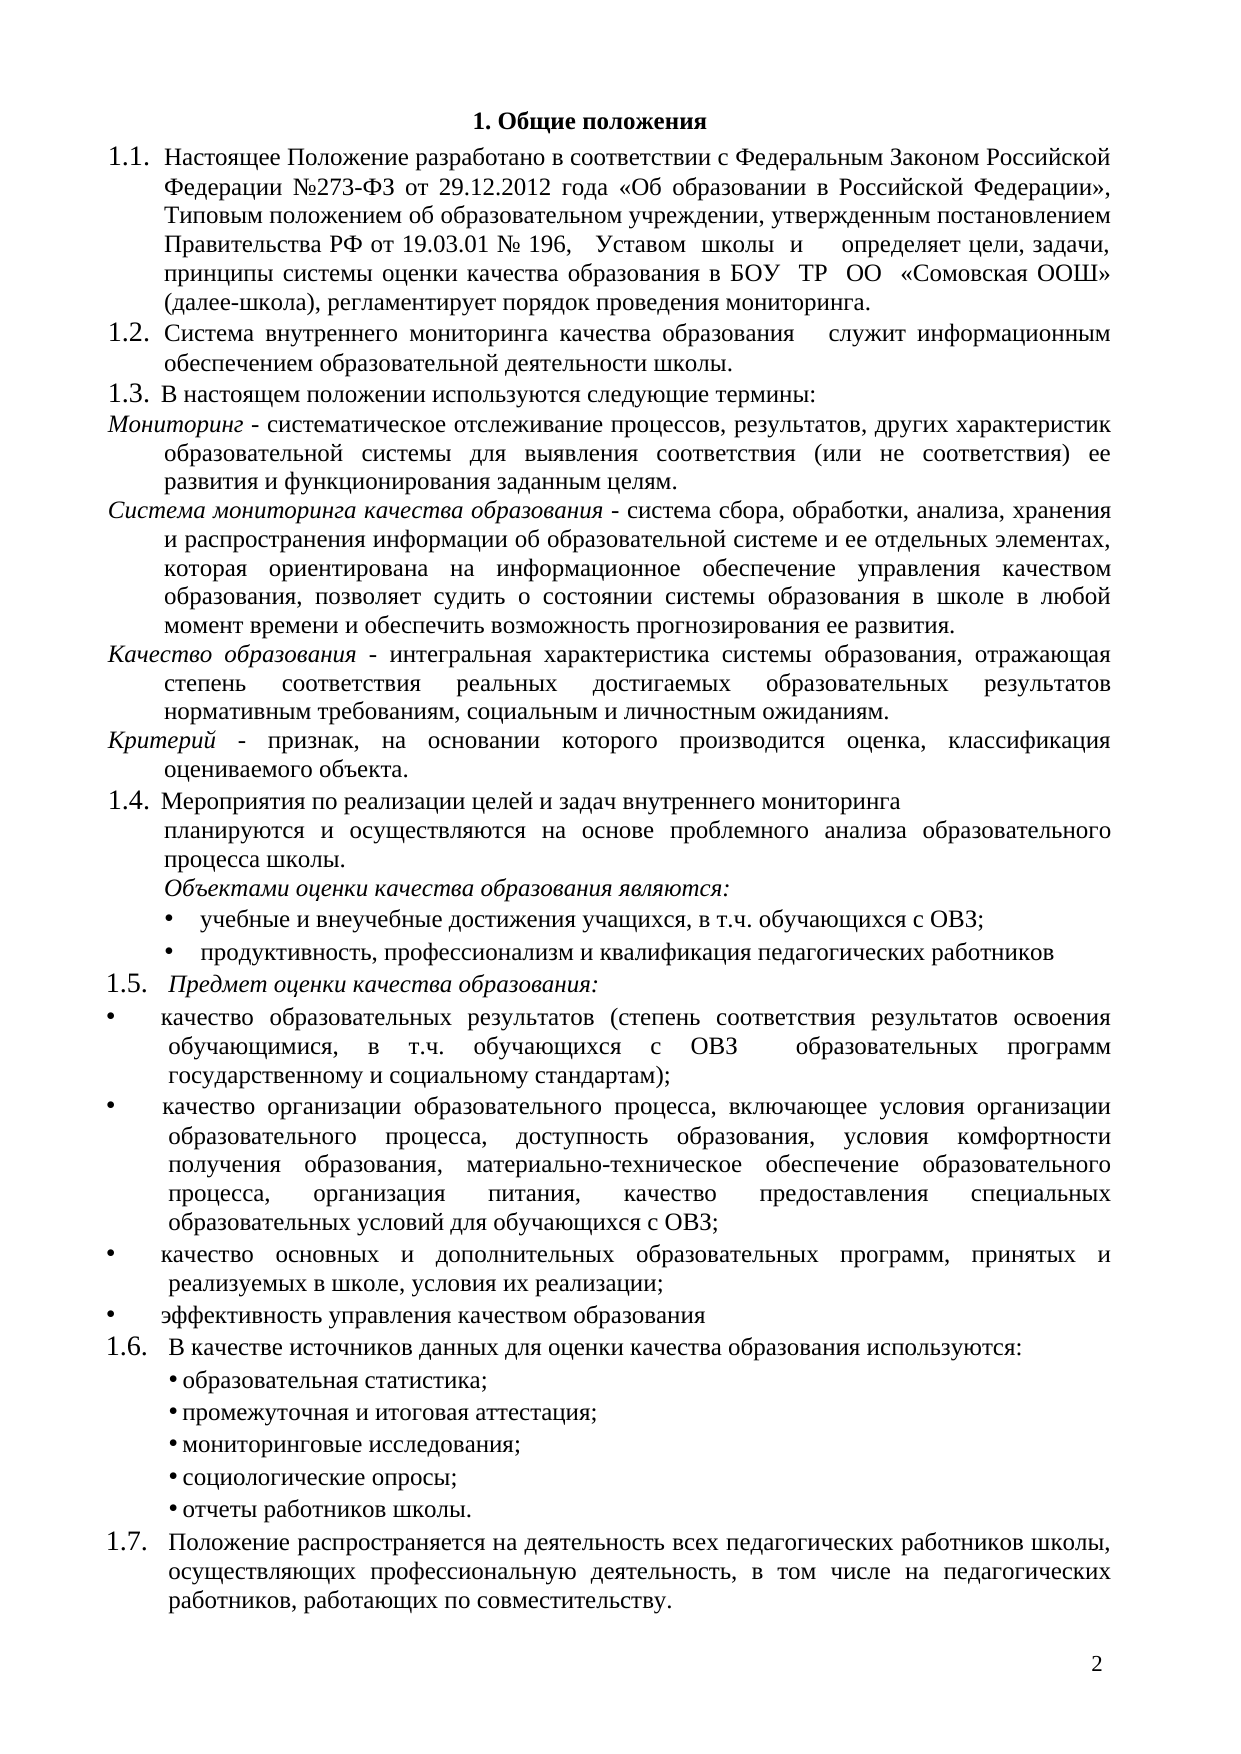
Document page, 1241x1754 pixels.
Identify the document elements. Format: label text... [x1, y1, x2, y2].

list эффективность управления качеством образования [106, 1297, 1114, 1329]
text Критерий - признак, на основании которого производится оценка, классификация оцениваемого объекта. [108, 725, 1112, 783]
list промежуточная и итоговая аттестация; [168, 1394, 1114, 1427]
list образовательная статистика; [168, 1362, 1114, 1394]
list Настоящее Положение разработано в соответствии с Федеральным Законом Российской Федерации №273-ФЗ от 29.12.2012 года «Об образовании в Российской Федерации», Типовым положением об образовательном учреждении, утвержденным постановлением Правительства РФ от 19.03.01 № 196, Уставом школы и определяет цели, задачи, принципы системы оценки качества образования в БОУ ТР ОО «Сомовская ООШ» (далее-школа), регламентирует порядок проведения мониторинга. [108, 139, 1112, 315]
text Качество образования - интегральная характеристика системы образования, отражающая степень соответствия реальных достигаемых образовательных результатов нормативным требованиям, социальным и личностным ожиданиям. [108, 639, 1112, 725]
list Система внутреннего мониторинга качества образования служит информационным обеспечением образовательной деятельности школы. [108, 315, 1112, 377]
text Объектами оценки качества образования являются: [164, 873, 1114, 901]
text Система мониторинга качества образования - система сбора, обработки, анализа, хранения и распространения информации об образовательной системе и ее отдельных элементах, которая ориентирована на информационное обеспечение управления качеством образования, позволяет судить о состоянии системы образования в школе в любой момент времени и обеспечить возможность прогнозирования ее развития. [108, 495, 1112, 639]
list качество основных и дополнительных образовательных программ, принятых и реализуемых в школе, условия их реализации; [106, 1236, 1112, 1297]
list Мероприятия по реализации целей и задач внутреннего мониторинга [108, 783, 1114, 815]
list учебные и внеучебные достижения учащихся, в т.ч. обучающихся с ОВЗ; [164, 901, 1114, 934]
list продуктивность, профессионализм и квалификация педагогических работников [164, 934, 1112, 966]
list В настоящем положении используются следующие термины: [108, 377, 1114, 409]
list Положение распространяется на деятельность всех педагогических работников школы, осуществляющих профессиональную деятельность, в том числе на педагогических работников, работающих по совместительству. [106, 1524, 1112, 1614]
text 1. Общие положения [103, 89, 1105, 139]
text планируются и осуществляются на основе проблемного анализа образовательного процесса школы. [164, 815, 1112, 873]
list отчеты работников школы. [168, 1491, 1114, 1524]
list качество образовательных результатов (степень соответствия результатов освоения обучающимися, в т.ч. обучающихся с ОВЗ образовательных программ государственному и социальному стандартам); [106, 998, 1112, 1088]
list Предмет оценки качества образования: [106, 966, 1114, 998]
list социологические опросы; [168, 1459, 1114, 1491]
list В качестве источников данных для оценки качества образования используются: [106, 1329, 1112, 1362]
text Мониторинг - систематическое отслеживание процессов, результатов, других характеристик образовательной системы для выявления соответствия (или не соответствия) ее развития и функционирования заданным целям. [108, 409, 1112, 495]
list качество организации образовательного процесса, включающее условия организации образовательного процесса, доступность образования, условия комфортности получения образования, материально-техническое обеспечение образовательного процесса, организация питания, качество предоставления специальных образовательных условий для обучающихся с ОВЗ; [106, 1088, 1112, 1236]
list мониторинговые исследования; [168, 1427, 1114, 1459]
